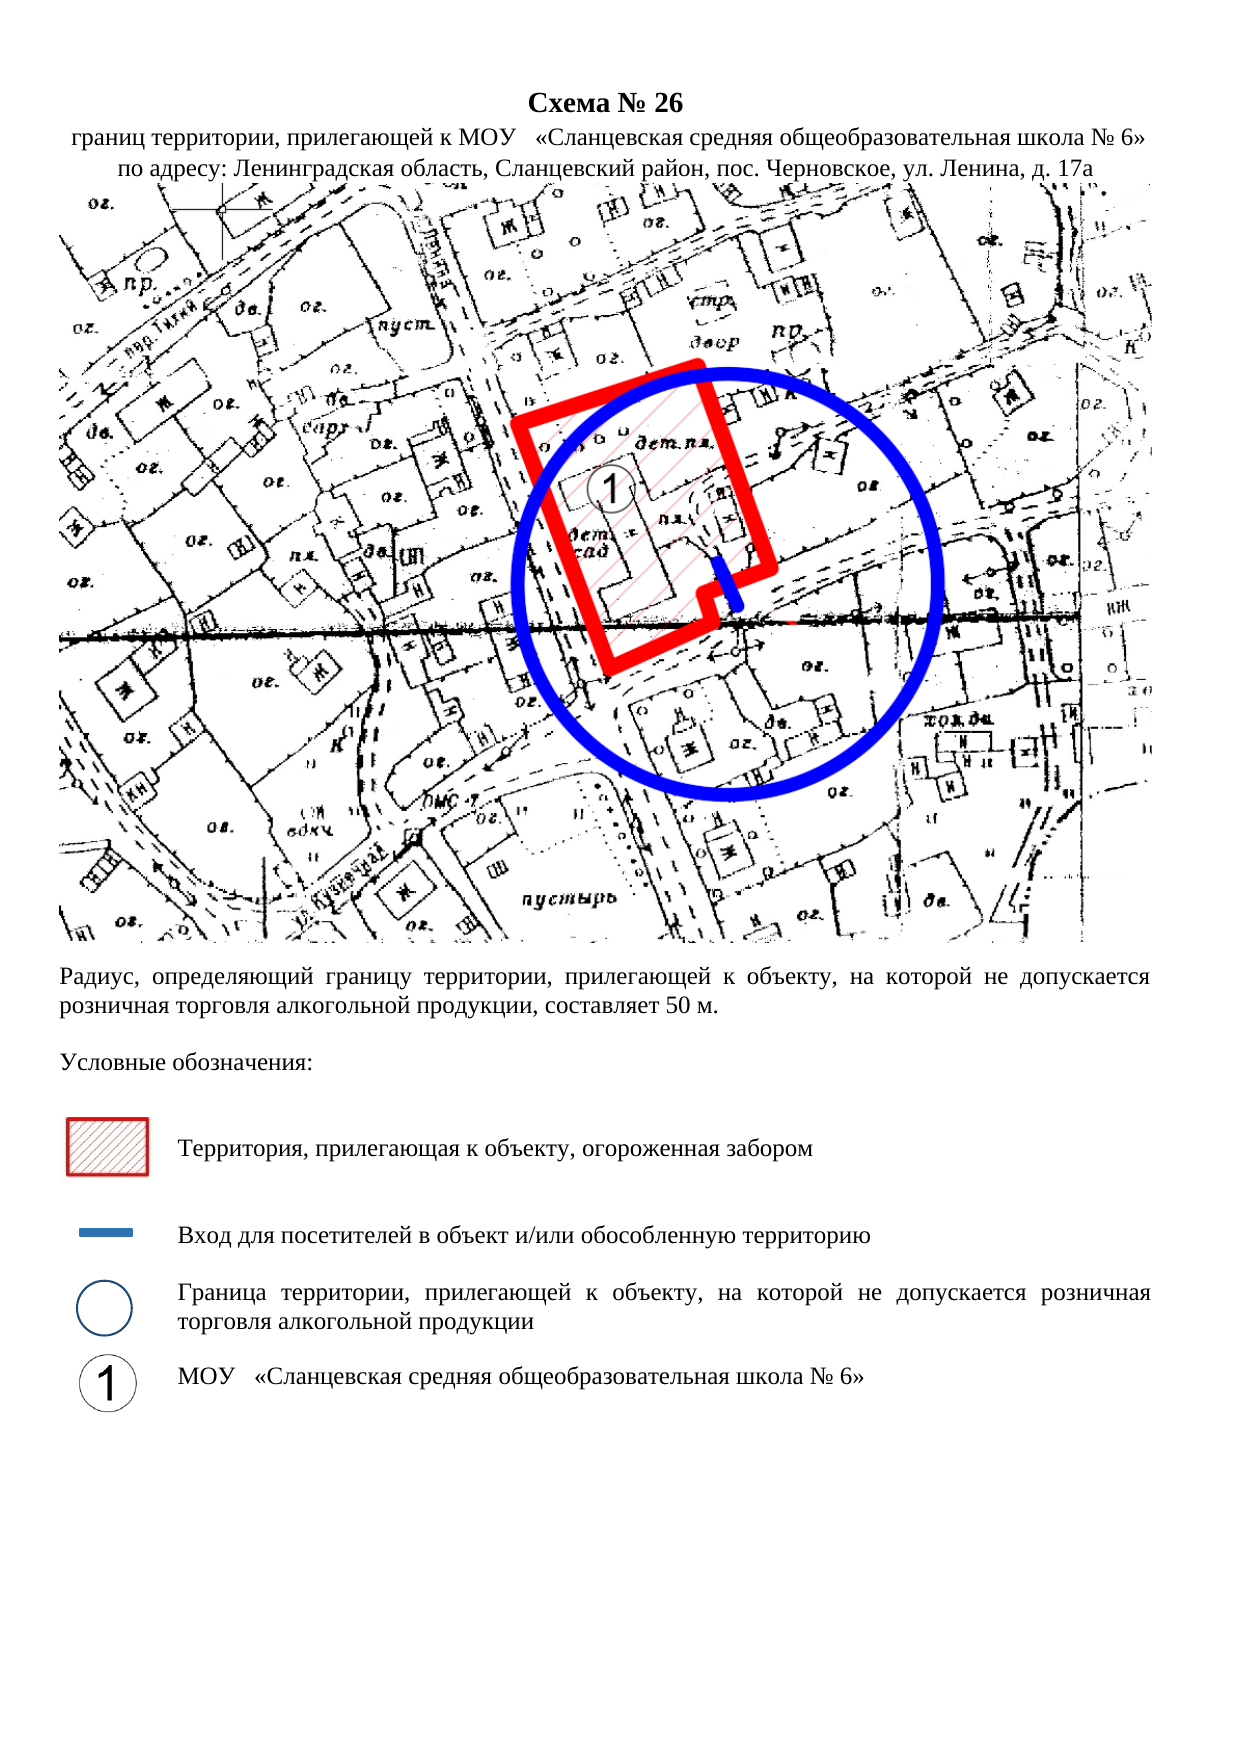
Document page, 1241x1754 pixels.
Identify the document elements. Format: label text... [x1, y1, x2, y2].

picture [59, 183, 1152, 943]
picture [61, 1117, 160, 1182]
text МОУ «Сланцевская средняя общеобразовательная школа № 6» [59, 1361, 1152, 1390]
text Схема № 26 [59, 85, 1152, 119]
text Условные обозначения: [59, 1047, 1152, 1076]
text границ территории, прилегающей к МОУ «Сланцевская средняя общеобразовательная школа № 6» по адресу: Ленинградская область, Сланцевский район, пос. Черновское, ул. Ленина, д. 17а [59, 122, 1152, 181]
text Территория, прилегающая к объекту, огороженная забором [177, 1133, 1152, 1162]
text Вход для посетителей в объект и/или обособленную территорию [177, 1220, 1152, 1248]
text Граница территории, прилегающей к объекту, на которой не допускается розничная торговля алкогольной продукции [177, 1277, 1152, 1335]
picture [55, 1335, 159, 1431]
text Радиус, определяющий границу территории, прилегающей к объекту, на которой не допускается розничная торговля алкогольной продукции, составляет 50 м. [59, 961, 1152, 1018]
